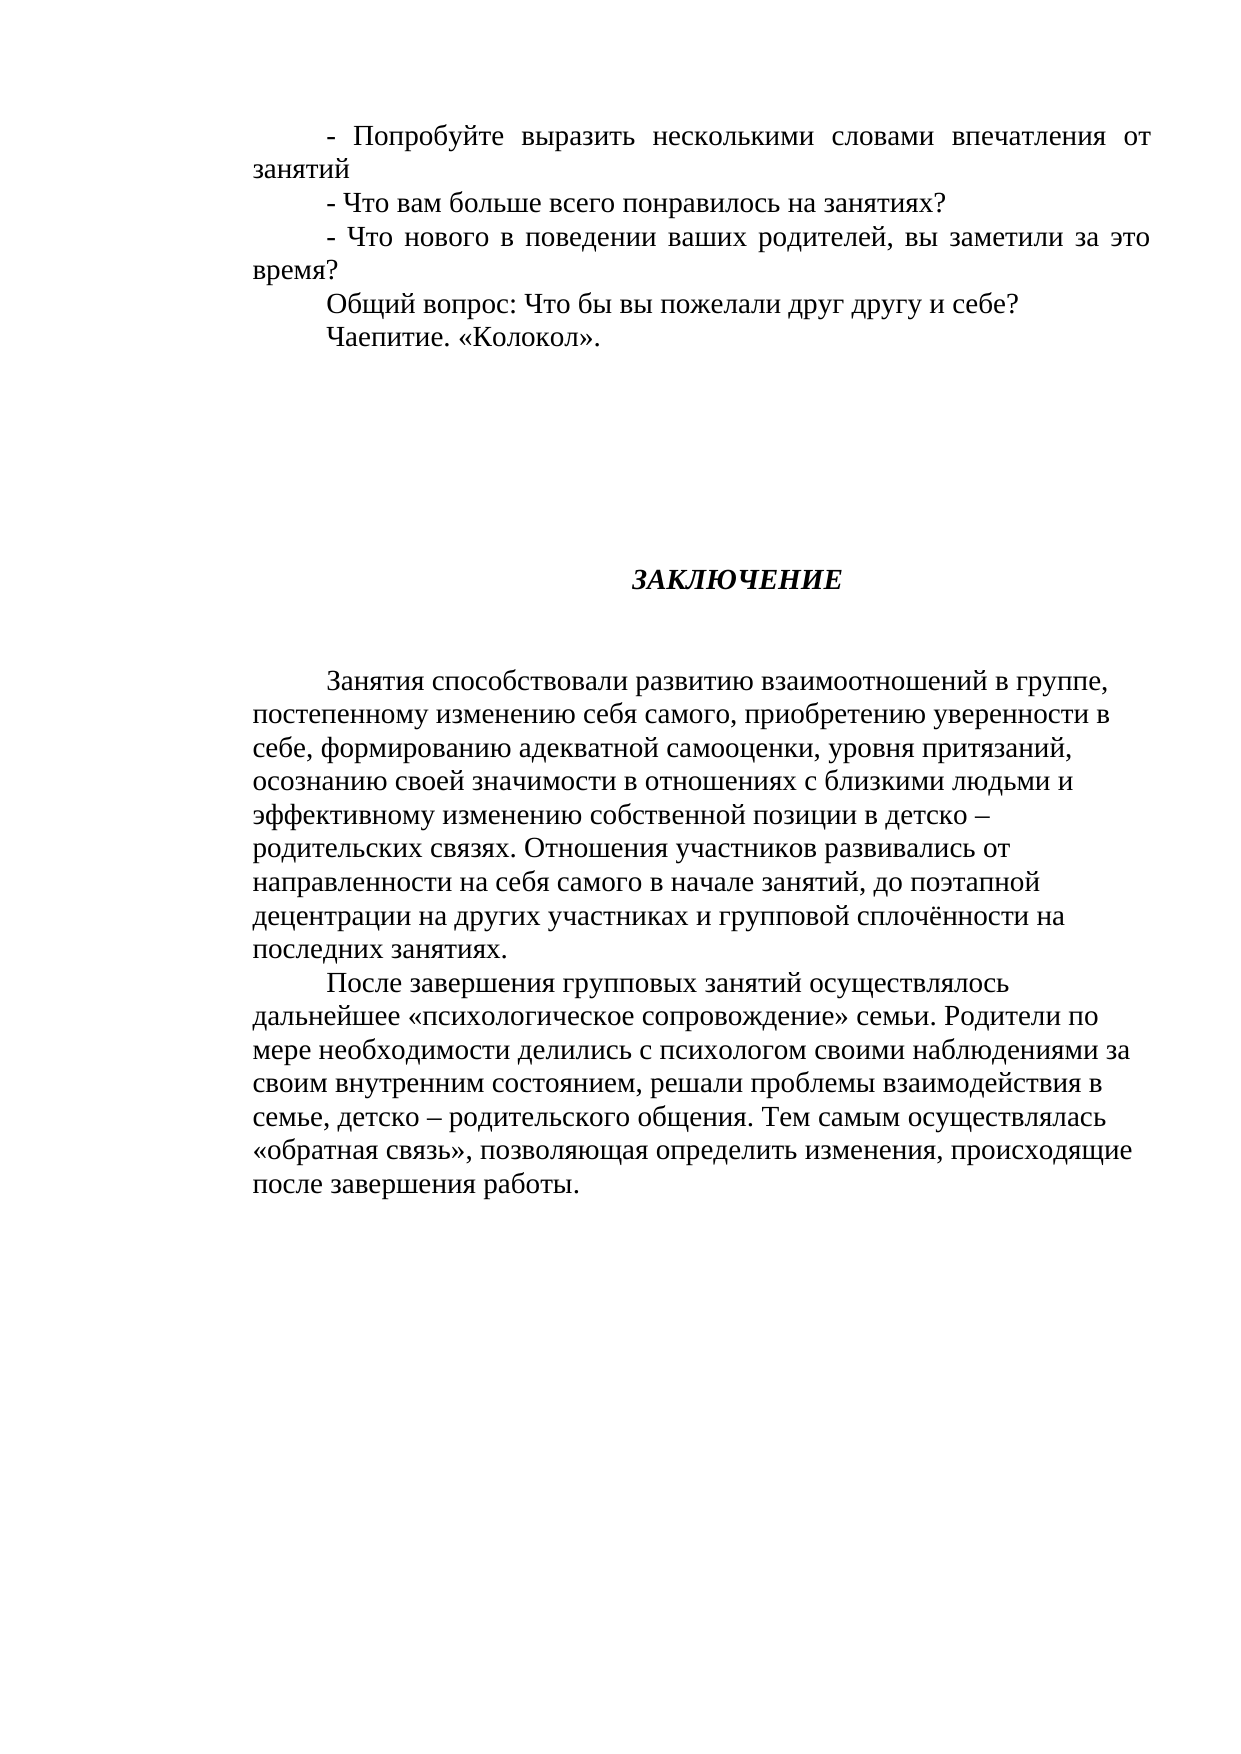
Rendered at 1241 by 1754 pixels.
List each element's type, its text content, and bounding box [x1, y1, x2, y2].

list Общий вопрос: Что бы вы пожелали друг другу и себе? [252, 286, 1152, 319]
list ЗАКЛЮЧЕНИЕ [252, 562, 1152, 596]
list Занятия способствовали развитию взаимоотношений в группе, постепенному изменению себя самого, приобретению уверенности в себе, формированию адекватной самооценки, уровня притязаний, осознанию своей значимости в отношениях с близкими людьми и эффективному изменению собственной позиции в детско – родительских связях. Отношения участников развивались от направленности на себя самого в начале занятий, до поэтапной децентрации на других участниках и групповой сплочённости на последних занятиях. [252, 663, 1152, 965]
list - Что вам больше всего понравилось на занятиях? [252, 185, 1152, 219]
list После завершения групповых занятий осуществлялось дальнейшее «психологическое сопровождение» семьи. Родители по мере необходимости делились с психологом своими наблюдениями за своим внутренним состоянием, решали проблемы взаимодействия в семье, детско – родительского общения. Тем самым осуществлялась «обратная связь», позволяющая определить изменения, происходящие после завершения работы. [252, 965, 1152, 1199]
list - Что нового в поведении ваших родителей, вы заметили за это время? [252, 219, 1152, 286]
list Чаепитие. «Колокол». [252, 319, 1152, 353]
list - Попробуйте выразить несколькими словами впечатления от занятий [252, 118, 1152, 185]
